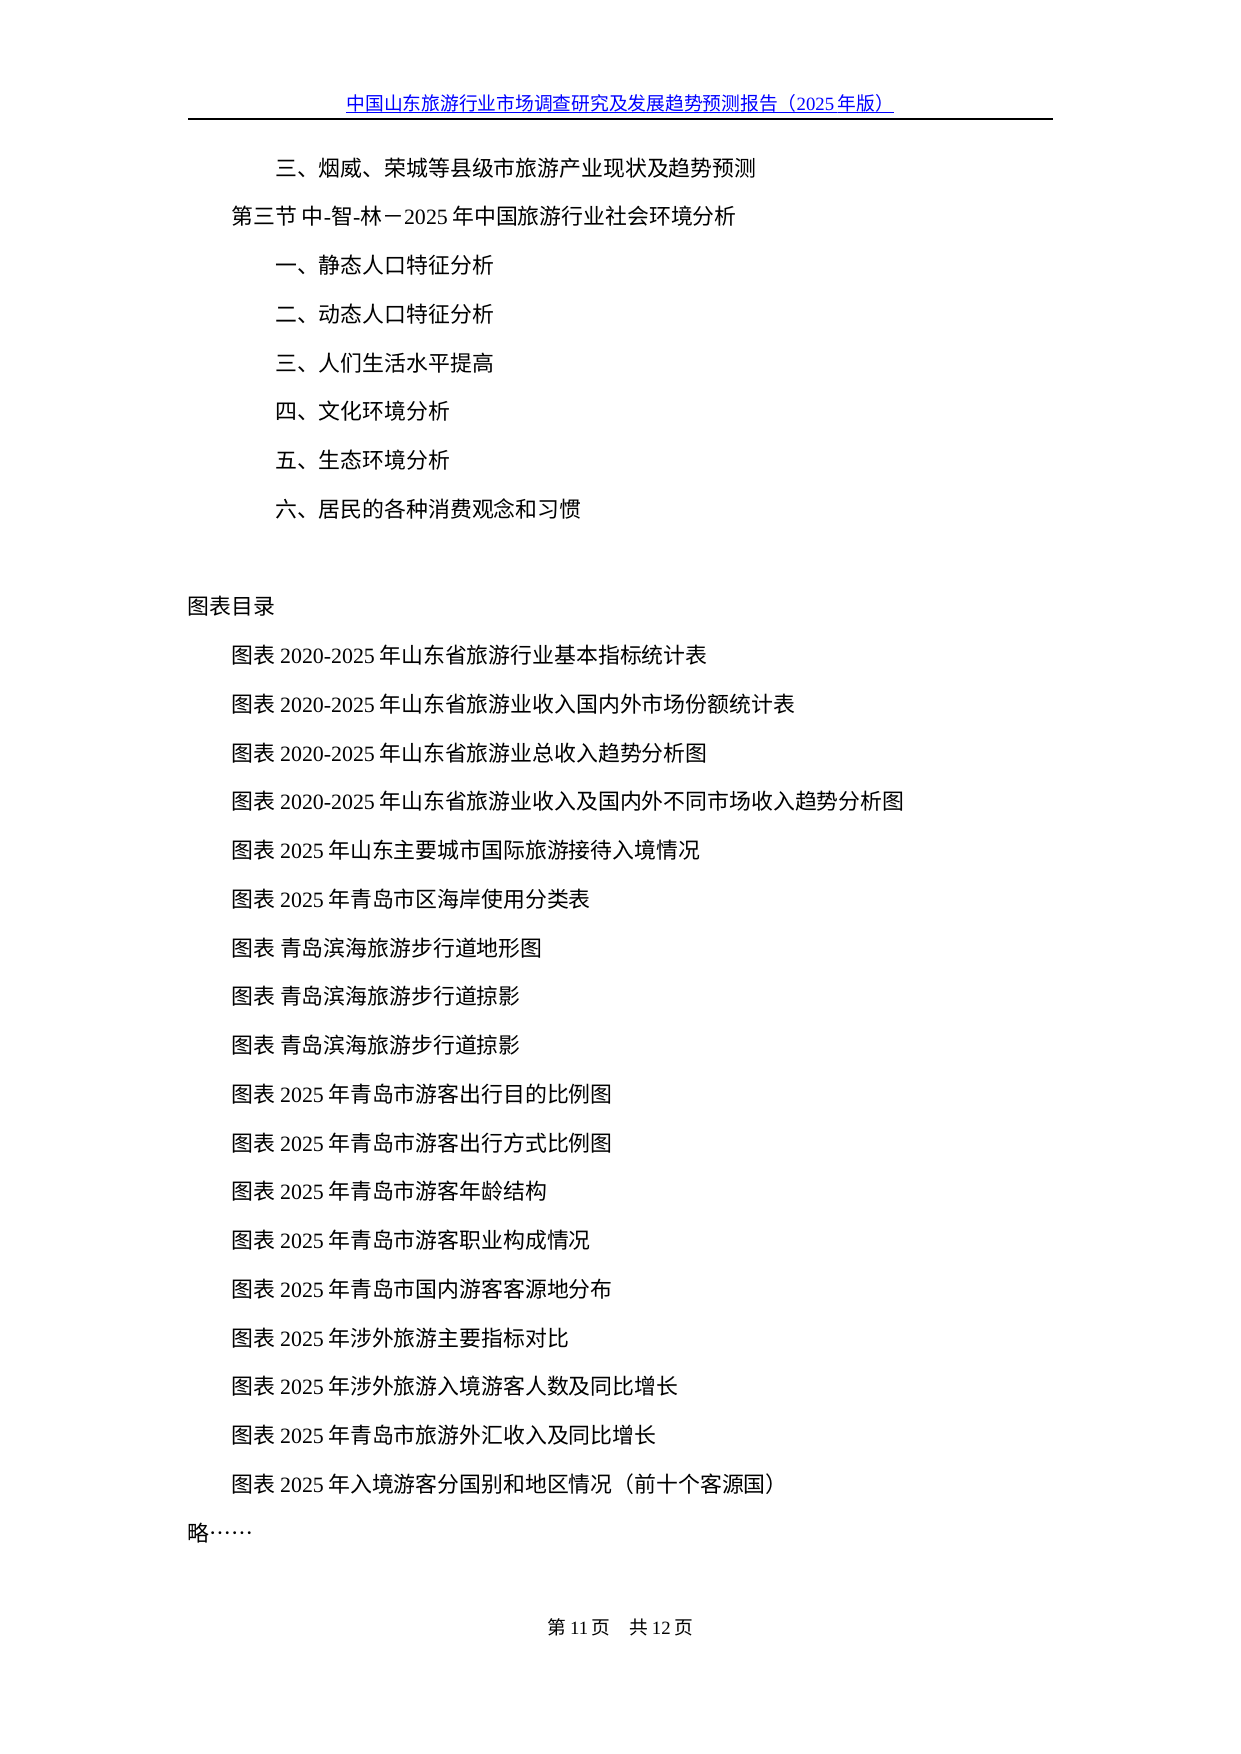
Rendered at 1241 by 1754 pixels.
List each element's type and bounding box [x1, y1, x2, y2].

text [187, 150, 1053, 1548]
